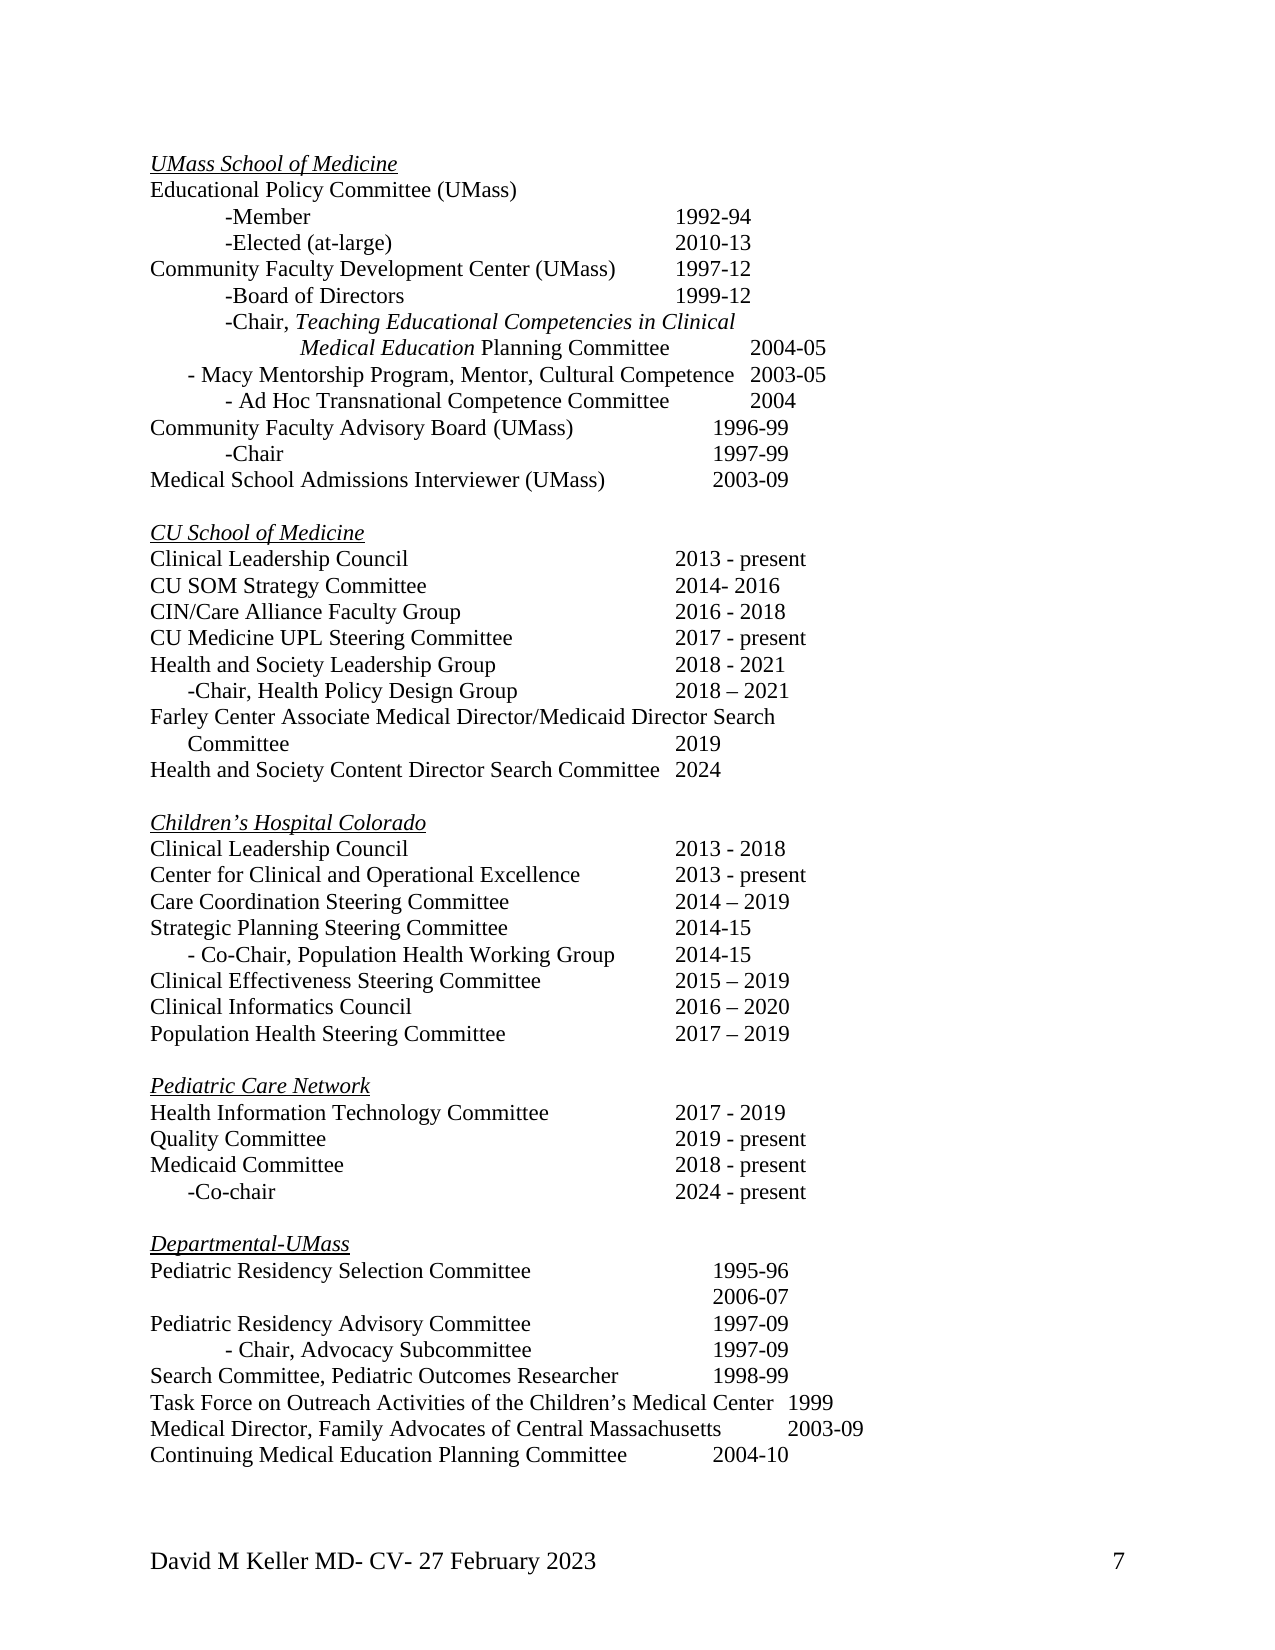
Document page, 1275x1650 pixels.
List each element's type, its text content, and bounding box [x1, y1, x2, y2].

text 2006-07 [675, 1283, 1125, 1309]
text -Chair, Teaching Educational Competencies in Clinical [225, 308, 1125, 334]
subtitle CU School of Medicine [150, 519, 1125, 545]
text -Elected (at-large) 2010-13 [150, 229, 1125, 255]
subtitle Departmental-UMass [150, 1231, 1125, 1257]
text Population Health Steering Committee 2017 – 2019 [150, 1020, 1125, 1046]
text CIN/Care Alliance Faculty Group 2016 - 2018 [150, 598, 1125, 624]
text Pediatric Residency Advisory Committee 1997-09 [150, 1309, 1125, 1336]
text Continuing Medical Education Planning Committee 2004-10 [150, 1441, 1125, 1468]
text - Co-Chair, Population Health Working Group 2014-15 [150, 941, 1125, 967]
text Medical Director, Family Advocates of Central Massachusetts 2003-09 [150, 1415, 1125, 1441]
text Pediatric Residency Selection Committee 1995-96 [150, 1257, 1125, 1283]
text -Board of Directors 1999-12 [225, 282, 1125, 308]
text Farley Center Associate Medical Director/Medicaid Director Search [150, 703, 1125, 730]
text Health and Society Content Director Search Committee 2024 [150, 756, 1125, 782]
text CU SOM Strategy Committee 2014- 2016 [150, 572, 1125, 598]
text Committee 2019 [150, 730, 1125, 756]
text Health Information Technology Committee 2017 - 2019 [150, 1099, 1125, 1125]
subtitle Pediatric Care Network [150, 1072, 1125, 1099]
text - Chair, Advocacy Subcommittee 1997-09 [150, 1336, 1125, 1362]
text Medicaid Committee 2018 - present [150, 1151, 1125, 1178]
text Clinical Leadership Council 2013 - present [150, 545, 1125, 572]
text Care Coordination Steering Committee 2014 – 2019 [150, 888, 1125, 914]
text Clinical Effectiveness Steering Committee 2015 – 2019 [150, 967, 1125, 993]
text -Co-chair 2024 - present [150, 1178, 1125, 1204]
text Search Committee, Pediatric Outcomes Researcher 1998-99 [150, 1362, 1125, 1389]
text Clinical Informatics Council 2016 – 2020 [150, 993, 1125, 1020]
text Quality Committee 2019 - present [150, 1125, 1125, 1151]
subtitle Children’s Hospital Colorado [150, 809, 1125, 835]
text - Ad Hoc Transnational Competence Committee 2004 [150, 387, 1125, 413]
text Medical Education Planning Committee 2004-05 [225, 334, 1125, 361]
text - Macy Mentorship Program, Mentor, Cultural Competence 2003-05 [150, 361, 1125, 387]
text Community Faculty Advisory Board (UMass) 1996-99 [150, 413, 1125, 440]
text -Member 1992-94 [150, 203, 1125, 229]
text Strategic Planning Steering Committee 2014-15 [150, 914, 1125, 941]
subtitle UMass School of Medicine [150, 150, 1125, 176]
text Community Faculty Development Center (UMass) 1997-12 [150, 255, 1125, 282]
text Medical School Admissions Interviewer (UMass) 2003-09 [150, 466, 1125, 493]
text CU Medicine UPL Steering Committee 2017 - present [150, 624, 1125, 651]
text Center for Clinical and Operational Excellence 2013 - present [150, 862, 1125, 888]
text Health and Society Leadership Group 2018 - 2021 [150, 651, 1125, 677]
text -Chair 1997-99 [150, 440, 1125, 466]
text -Chair, Health Policy Design Group 2018 – 2021 [150, 677, 1125, 703]
text Clinical Leadership Council 2013 - 2018 [150, 835, 1125, 862]
text Educational Policy Committee (UMass) [150, 176, 1125, 203]
text Task Force on Outreach Activities of the Children’s Medical Center 1999 [150, 1389, 1125, 1415]
